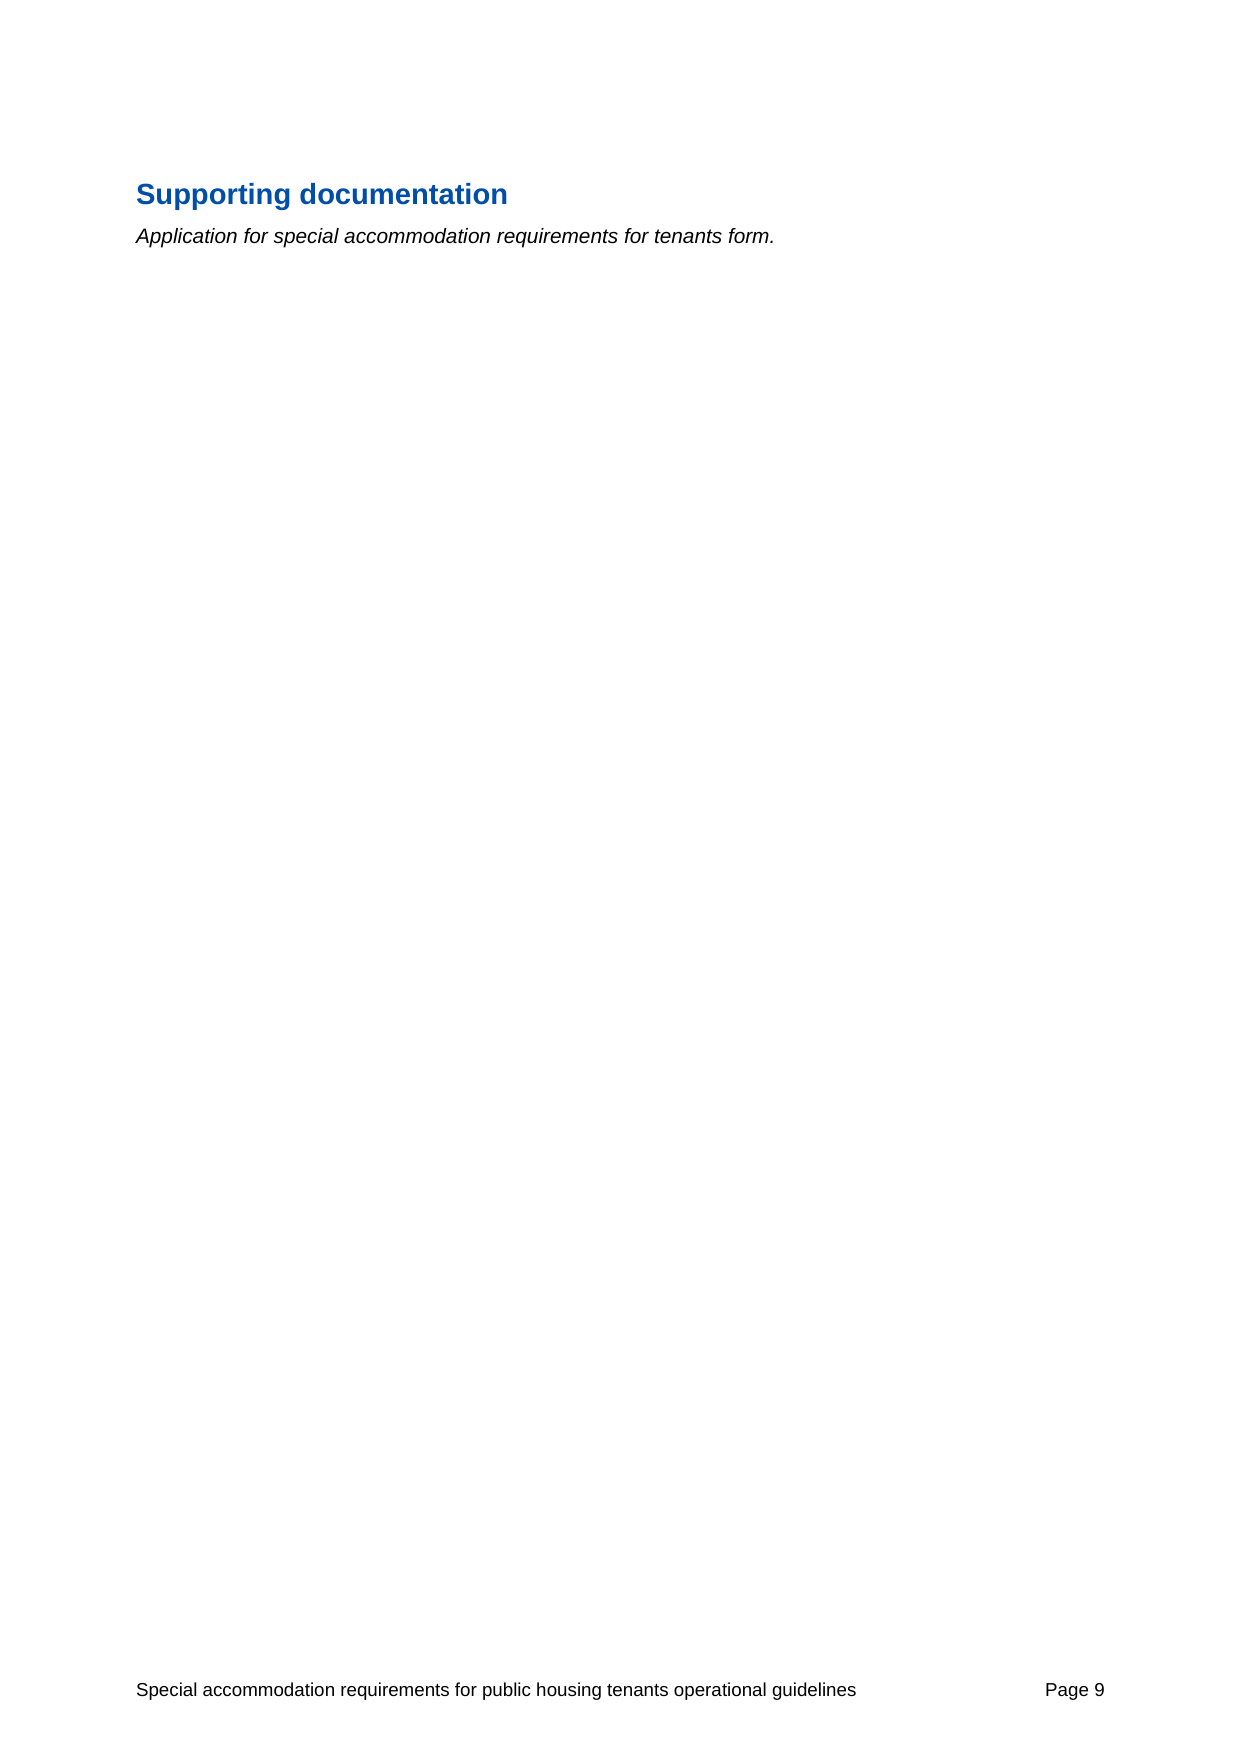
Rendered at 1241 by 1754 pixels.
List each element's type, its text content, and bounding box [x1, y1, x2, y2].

text Application for special accommodation requirements for tenants form. [136, 220, 1104, 248]
subtitle Supporting documentation [136, 177, 1104, 211]
